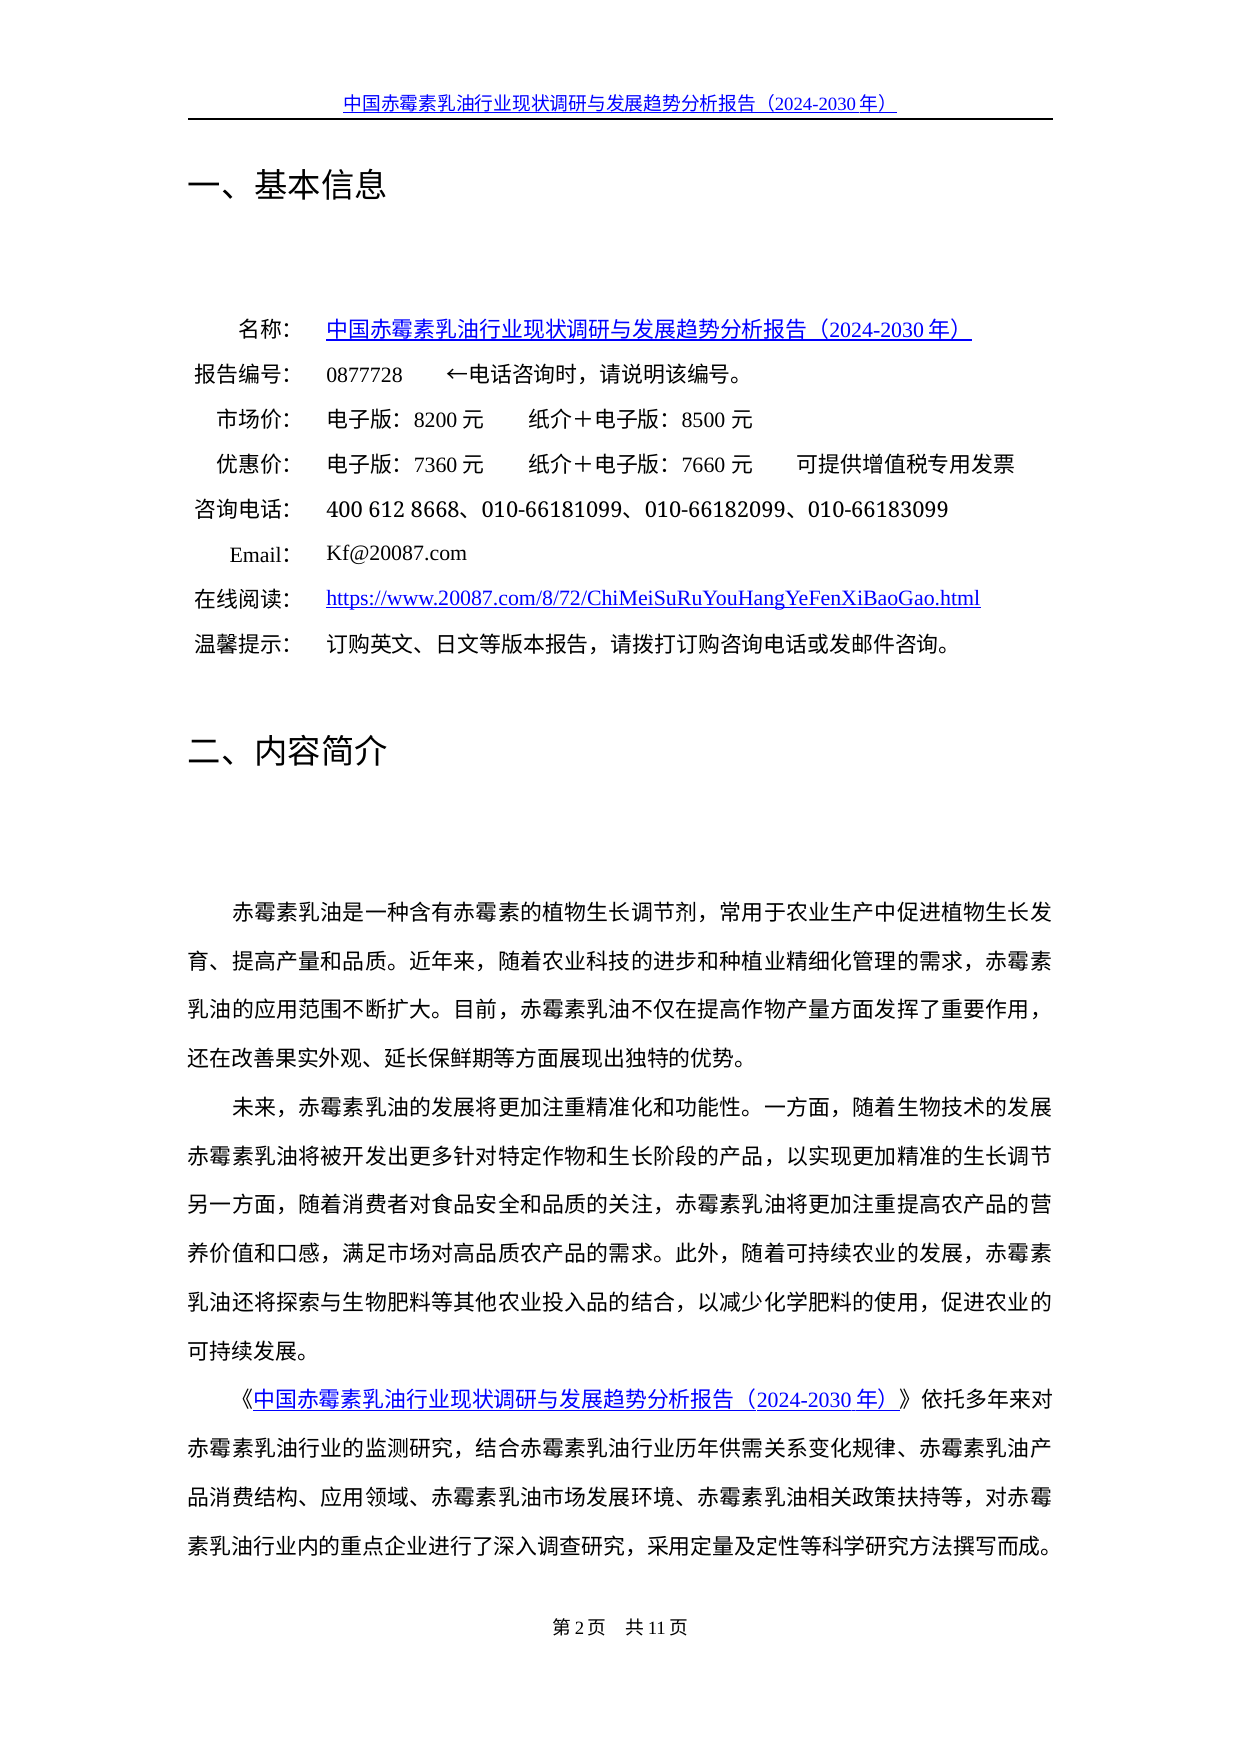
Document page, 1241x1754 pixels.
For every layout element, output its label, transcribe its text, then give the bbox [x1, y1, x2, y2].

title 一、基本信息 [187, 150, 1053, 215]
table_cell 电子版：8200 元 纸介＋电子版：8500 元 [315, 402, 1073, 447]
table_cell 电子版：7360 元 纸介＋电子版：7660 元 可提供增值税专用发票 [315, 447, 1073, 492]
table_cell Kf@20087.com [315, 537, 1073, 582]
table_cell [315, 582, 1073, 627]
table_cell 0877728 ←电话咨询时，请说明该编号。 [315, 357, 1073, 402]
table_cell 市场价： [167, 402, 315, 447]
table_cell 在线阅读： [167, 582, 315, 627]
title 二、内容简介 [187, 717, 1053, 782]
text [187, 894, 1053, 1561]
table_cell 咨询电话： [167, 492, 315, 537]
table_cell 订购英文、日文等版本报告，请拨打订购咨询电话或发邮件咨询。 [315, 627, 1073, 672]
table_header 中国赤霉素乳油行业现状调研与发展趋势分析报告（2024-2030年） [315, 312, 1073, 357]
table_cell 优惠价： [167, 447, 315, 492]
table_cell Email： [167, 537, 315, 582]
table_header 名称： [167, 312, 315, 357]
table_cell 报告编号： [167, 357, 315, 402]
table_cell 400 612 8668、010-66181099、010-66182099、010-66183099 [315, 492, 1073, 537]
table_cell 温馨提示： [167, 627, 315, 672]
